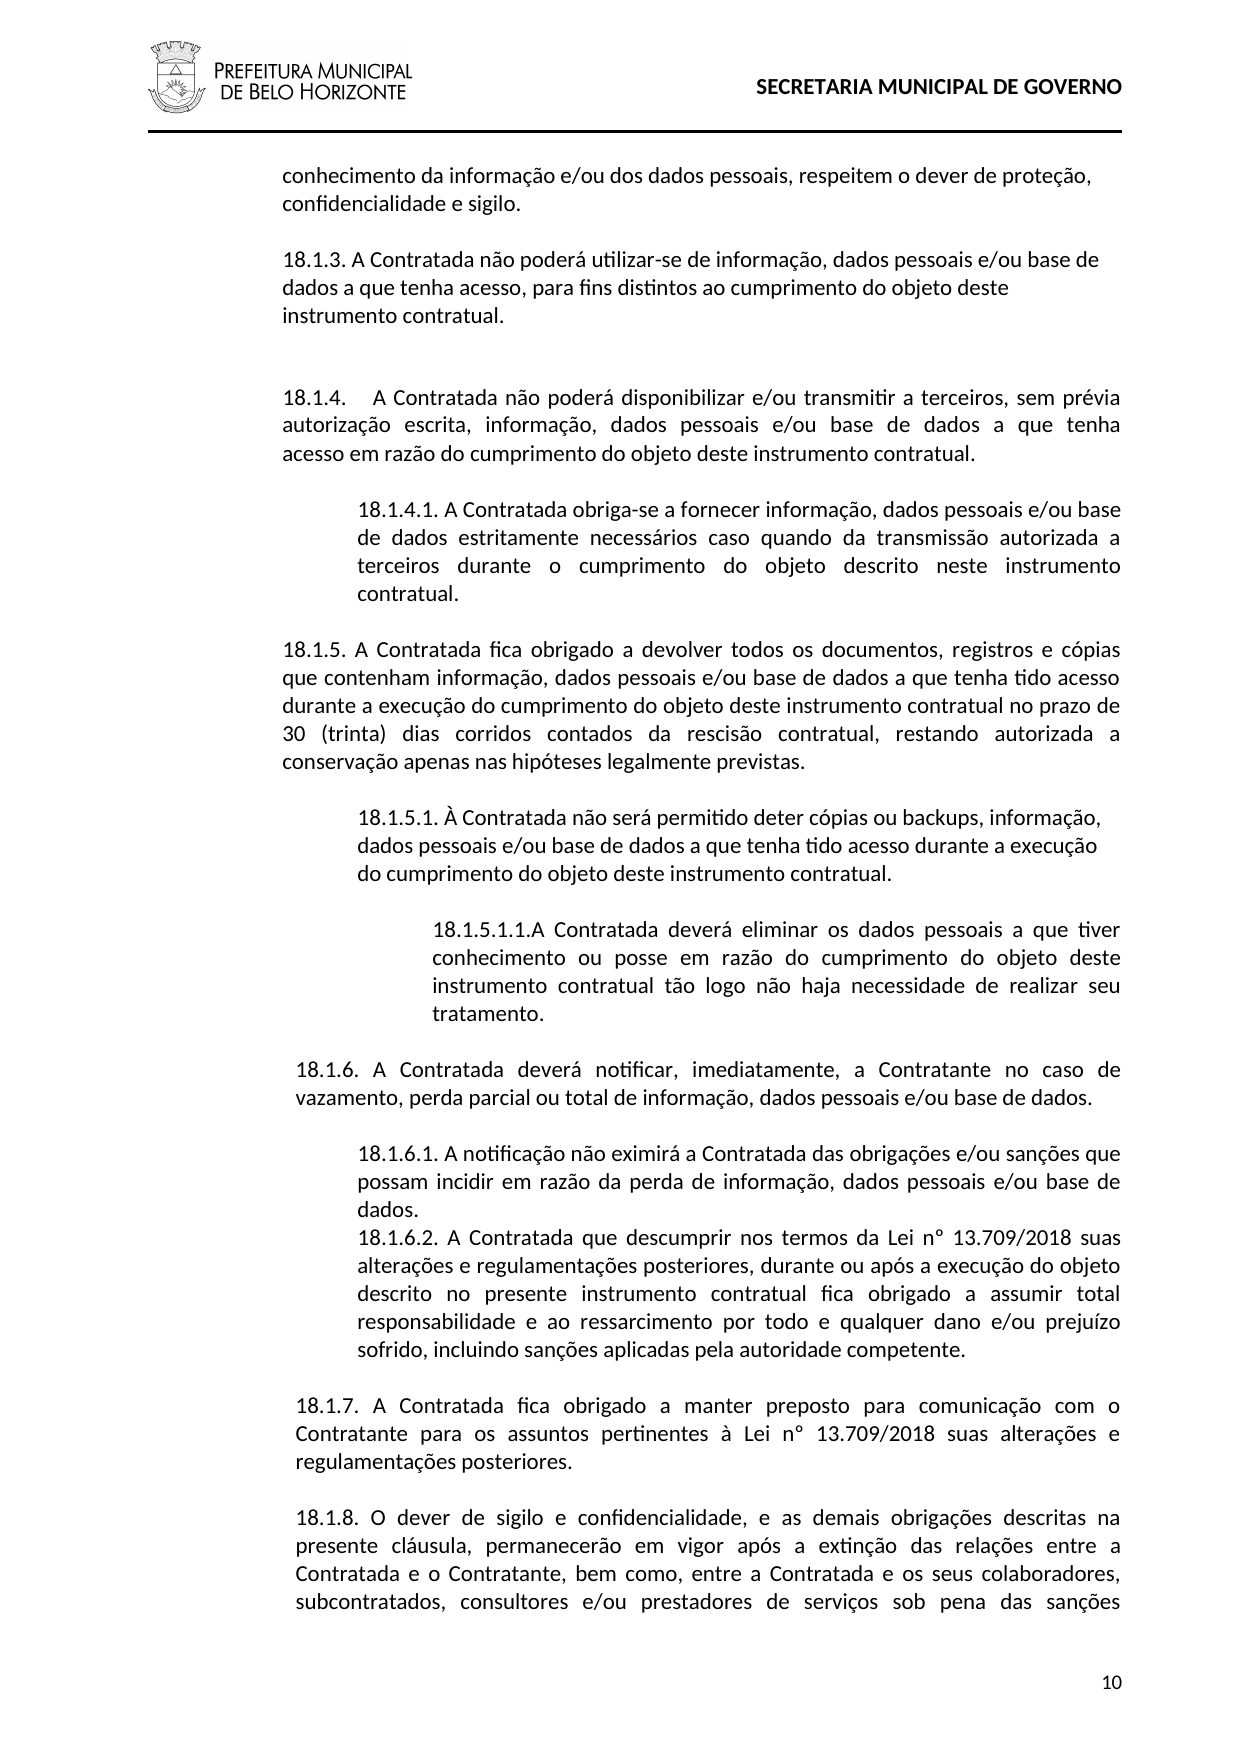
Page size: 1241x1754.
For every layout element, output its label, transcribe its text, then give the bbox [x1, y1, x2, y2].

text 18.1.6.1. A notificação não eximirá a Contratada das obrigações e/ou sanções que possam incidir em razão da perda de informação, dados pessoais e/ou base de dados. [357, 1139, 1122, 1223]
picture [148, 41, 413, 114]
text 18.1.5.1.1.A Contratada deverá eliminar os dados pessoais a que tiver conhecimento ou posse em razão do cumprimento do objeto deste instrumento contratual tão logo não haja necessidade de realizar seu tratamento. [432, 915, 1122, 1027]
text 18.1.4. A Contratada não poderá disponibilizar e/ou transmitir a terceiros, sem prévia autorização escrita, informação, dados pessoais e/ou base de dados a que tenha acesso em razão do cumprimento do objeto deste instrumento contratual. [282, 383, 1122, 467]
text 18.1.6. A Contratada deverá notificar, imediatamente, a Contratante no caso de vazamento, perda parcial ou total de informação, dados pessoais e/ou base de dados. [295, 1055, 1122, 1111]
text 18.1.6.2. A Contratada que descumprir nos termos da Lei nº 13.709/2018 suas alterações e regulamentações posteriores, durante ou após a execução do objeto descrito no presente instrumento contratual fica obrigado a assumir total responsabilidade e ao ressarcimento por todo e qualquer dano e/ou prejuízo sofrido, incluindo sanções aplicadas pela autoridade competente. [357, 1223, 1122, 1363]
text 18.1.4.1. A Contratada obriga-se a fornecer informação, dados pessoais e/ou base de dados estritamente necessários caso quando da transmissão autorizada a terceiros durante o cumprimento do objeto descrito neste instrumento contratual. [357, 495, 1122, 607]
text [295, 1503, 1122, 1616]
text 18.1.5.1. À Contratada não será permitido deter cópias ou backups, informação, dados pessoais e/ou base de dados a que tenha tido acesso durante a execução do cumprimento do objeto deste instrumento contratual. [357, 803, 1122, 887]
text 18.1.3. A Contratada não poderá utilizar-se de informação, dados pessoais e/ou base de dados a que tenha acesso, para fins distintos ao cumprimento do objeto deste instrumento contratual. [282, 246, 1122, 329]
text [282, 161, 1122, 217]
text 18.1.5. A Contratada fica obrigado a devolver todos os documentos, registros e cópias que contenham informação, dados pessoais e/ou base de dados a que tenha tido acesso durante a execução do cumprimento do objeto deste instrumento contratual no prazo de 30 (trinta) dias corridos contados da rescisão contratual, restando autorizada a conservação apenas nas hipóteses legalmente previstas. [282, 635, 1122, 775]
text 18.1.7. A Contratada fica obrigado a manter preposto para comunicação com o Contratante para os assuntos pertinentes à Lei nº 13.709/2018 suas alterações e regulamentações posteriores. [295, 1391, 1122, 1475]
